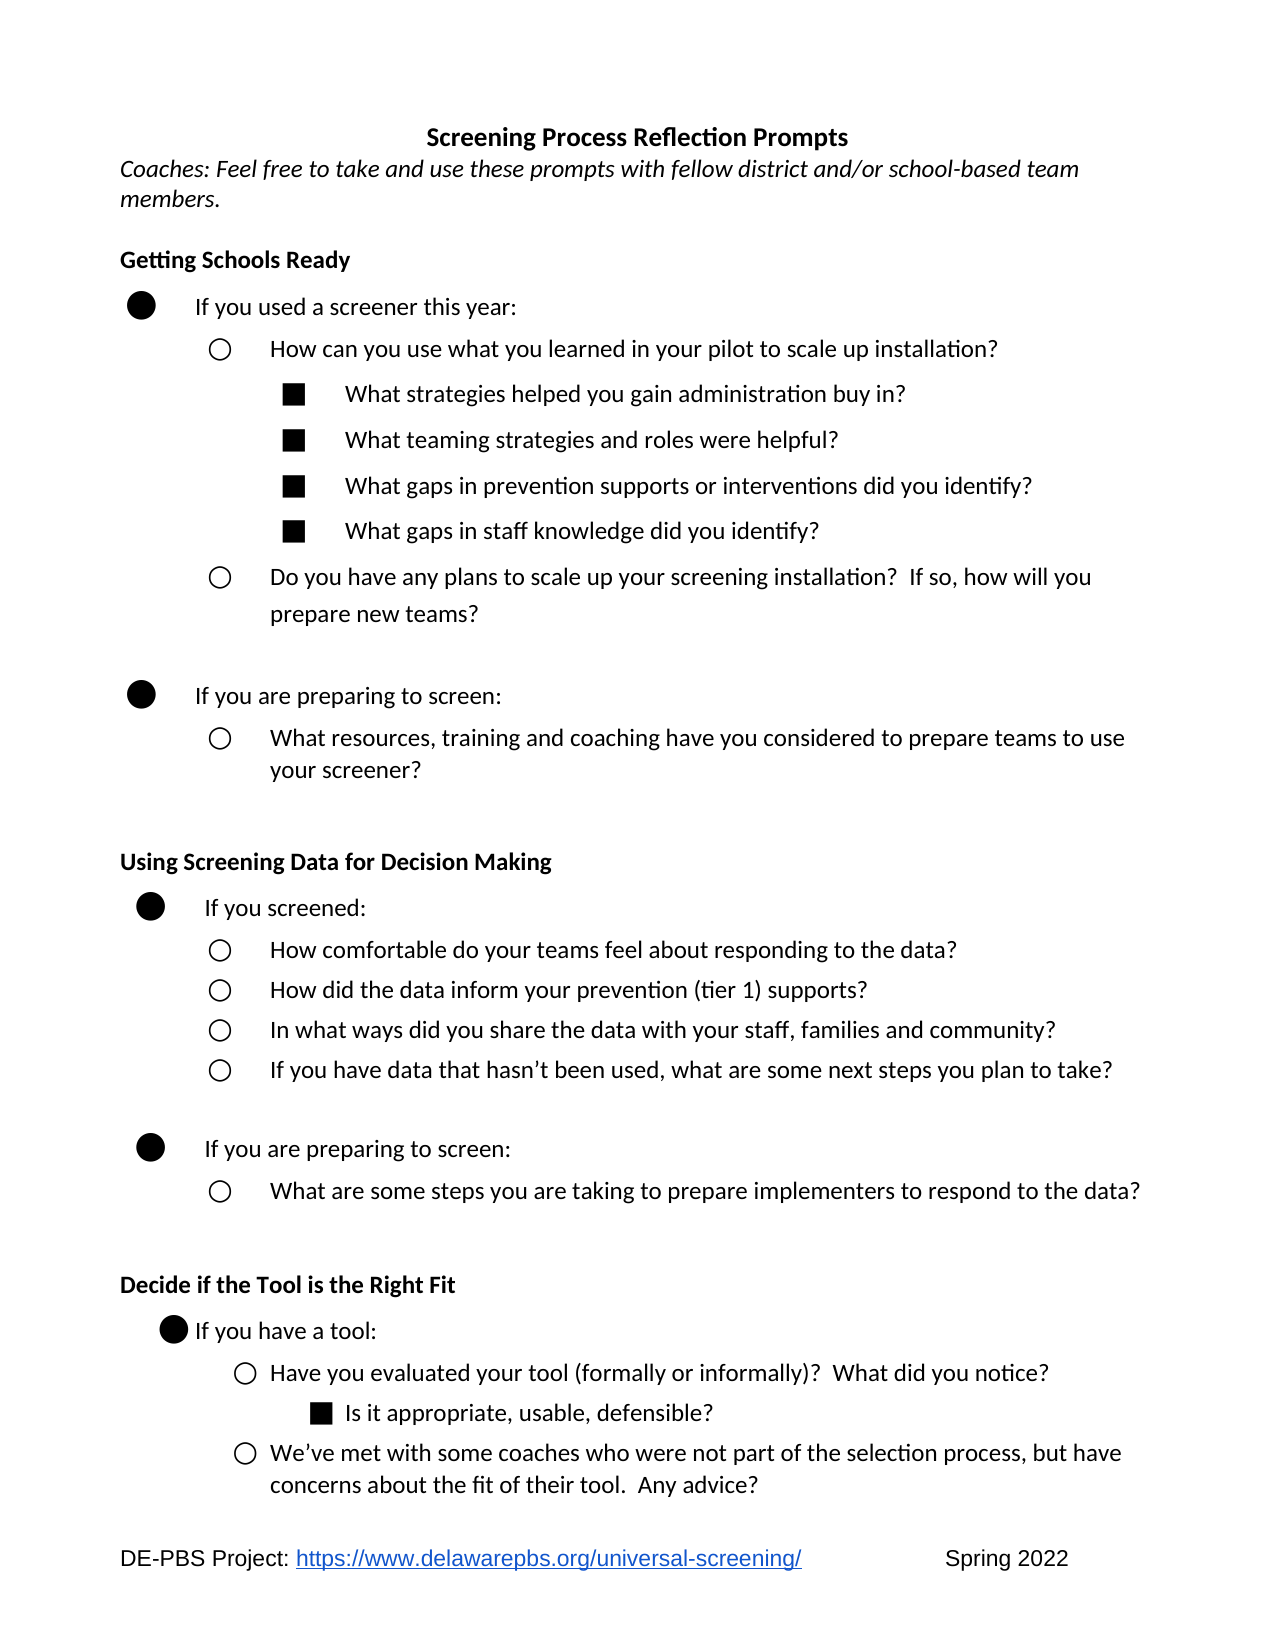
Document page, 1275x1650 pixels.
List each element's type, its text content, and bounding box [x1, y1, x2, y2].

list Is it appropriate, usable, defensible? [345, 1390, 1155, 1430]
list In what ways did you share the data with your staff, families and community? [270, 1007, 1155, 1047]
list If you have data that hasn’t been used, what are some next steps you plan to take? [270, 1047, 1155, 1087]
list What resources, training and coaching have you considered to prepare teams to use your screener? [232, 715, 1155, 785]
text Decide if the Tool is the Right Fit [120, 1269, 1155, 1299]
list What teaming strategies and roles were helpful? [307, 417, 1155, 457]
list If you screened: [204, 877, 1155, 928]
text Using Screening Data for Decision Making [120, 846, 1155, 877]
list If you are preparing to screen: [204, 1117, 1155, 1168]
list How can you use what you learned in your pilot to scale up installation? [270, 326, 1155, 366]
list We’ve met with some coaches who were not part of the selection process, but have concerns about the fit of their tool. Any advice? [232, 1430, 1155, 1500]
text Screening Process Reflection Prompts [120, 120, 1155, 153]
list What strategies helped you gain administration buy in? [345, 372, 1155, 411]
list If you have a tool: [195, 1299, 1155, 1350]
list How did the data inform your prevention (tier 1) supports? [232, 967, 1155, 1007]
list If you used a screener this year: [195, 275, 1155, 326]
list What gaps in prevention supports or interventions did you identify? [345, 463, 1155, 503]
text Coaches: Feel free to take and use these prompts with fellow district and/or school-based team members. [120, 153, 1155, 214]
list Do you have any plans to scale up your screening installation? If so, how will you prepare new teams? [232, 554, 1155, 629]
list How comfortable do your teams feel about responding to the data? [270, 928, 1155, 967]
list What are some steps you are taking to prepare implementers to respond to the data? [270, 1168, 1155, 1208]
list What gaps in staff knowledge did you identify? [345, 509, 1155, 548]
list Have you evaluated your tool (formally or informally)? What did you notice? [270, 1350, 1155, 1390]
list If you are preparing to screen: [195, 664, 1155, 715]
text Getting Schools Ready [120, 244, 1155, 275]
